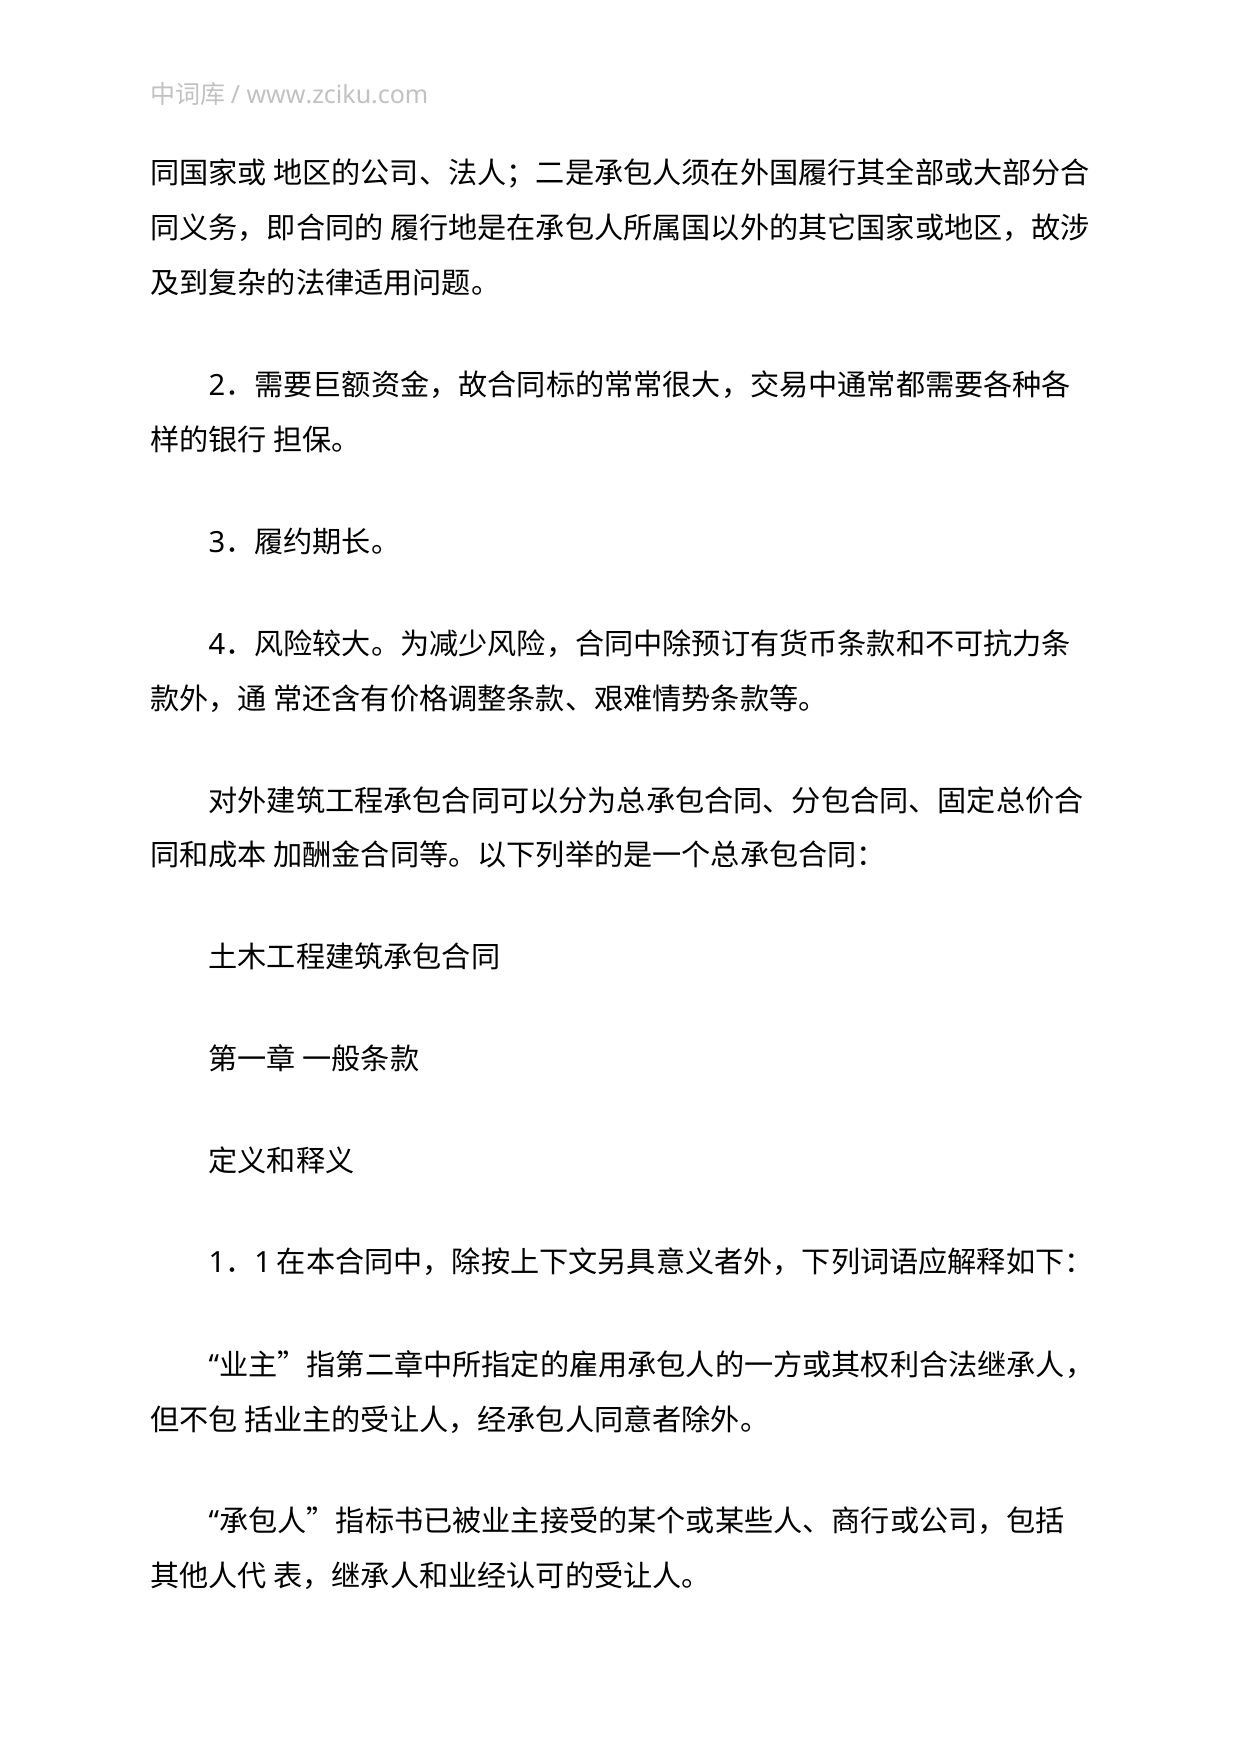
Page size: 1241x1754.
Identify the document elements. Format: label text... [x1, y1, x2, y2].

text 第一章 一般条款 [150, 1036, 1090, 1078]
text 2．需要巨额资金，故合同标的常常很大，交易中通常都需要各种各样的银行 担保。 [150, 362, 1090, 459]
text 定义和释义 [150, 1137, 1090, 1179]
text “承包人”指标书已被业主接受的某个或某些人、商行或公司，包括其他人代 表，继承人和业经认可的受让人。 [150, 1498, 1090, 1595]
text 3．履约期长。 [150, 518, 1090, 561]
text “业主”指第二章中所指定的雇用承包人的一方或其权利合法继承人，但不包 括业主的受让人，经承包人同意者除外。 [150, 1341, 1090, 1438]
text 土木工程建筑承包合同 [150, 934, 1090, 976]
text 对外建筑工程承包合同可以分为总承包合同、分包合同、固定总价合同和成本 加酬金合同等。以下列举的是一个总承包合同： [150, 777, 1090, 874]
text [150, 150, 1090, 302]
text 4．风险较大。为减少风险，合同中除预订有货币条款和不可抗力条款外，通 常还含有价格调整条款、艰难情势条款等。 [150, 620, 1090, 718]
text 1．1在本合同中，除按上下文另具意义者外，下列词语应解释如下： [150, 1239, 1090, 1281]
